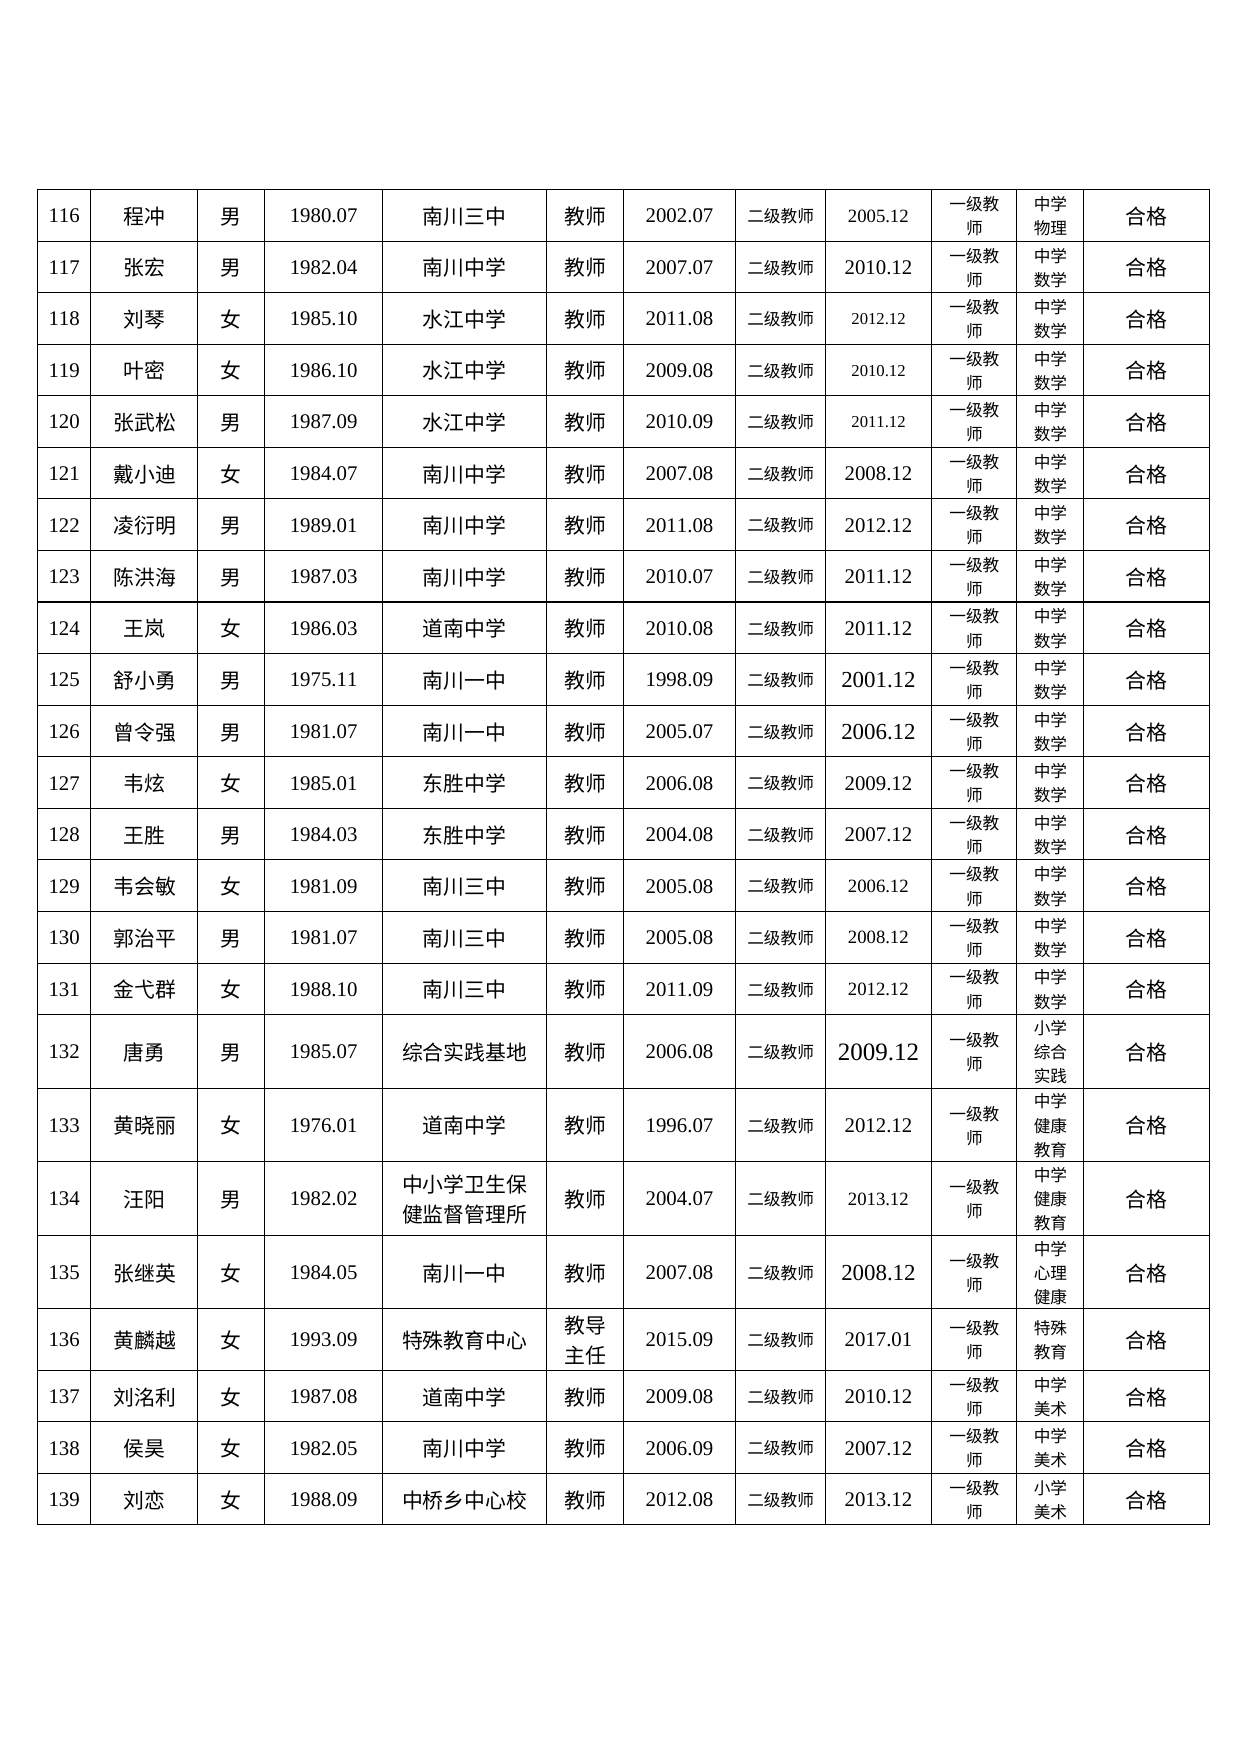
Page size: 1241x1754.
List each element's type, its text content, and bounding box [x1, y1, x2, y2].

table_cell 128 [38, 809, 90, 859]
table_cell 中学数学 [1017, 860, 1083, 911]
table_cell 合格 [1084, 1474, 1209, 1524]
table_cell 2010.12 [826, 345, 931, 395]
table_cell 2008.12 [826, 448, 931, 498]
table_cell 116 [38, 190, 90, 241]
table_cell 教师 [547, 345, 623, 395]
table_cell 1984.03 [265, 809, 382, 859]
table_cell 一级教师 [932, 448, 1016, 498]
table_cell 2007.12 [826, 1422, 931, 1473]
table_cell 教师 [547, 1162, 623, 1234]
table_cell 中学数学 [1017, 603, 1083, 653]
table_cell 1987.09 [265, 396, 382, 447]
table_cell 二级教师 [736, 190, 825, 241]
table_cell 韦会敏 [91, 860, 197, 911]
table_cell 二级教师 [736, 1089, 825, 1161]
table_cell 2010.12 [826, 242, 931, 292]
table_cell 中小学卫生保健监督管理所 [383, 1162, 546, 1234]
table_cell 合格 [1084, 396, 1209, 447]
table_cell 2011.08 [624, 293, 735, 344]
table_cell 南川一中 [383, 654, 546, 704]
table_cell 教师 [547, 757, 623, 808]
table_cell 南川中学 [383, 448, 546, 498]
table_cell 合格 [1084, 1236, 1209, 1308]
table_cell 教师 [547, 860, 623, 911]
table_cell 2005.07 [624, 706, 735, 756]
table_cell 男 [198, 190, 264, 241]
table_cell 二级教师 [736, 1422, 825, 1473]
table_cell 二级教师 [736, 860, 825, 911]
table_cell 黄晓丽 [91, 1089, 197, 1161]
table_cell 综合实践基地 [383, 1015, 546, 1087]
table_cell 张武松 [91, 396, 197, 447]
table_cell 124 [38, 603, 90, 653]
table_cell 合格 [1084, 757, 1209, 808]
table_cell 2008.12 [826, 1236, 931, 1308]
table_cell 二级教师 [736, 293, 825, 344]
table_cell 2010.07 [624, 551, 735, 601]
table_cell 1985.10 [265, 293, 382, 344]
table_cell 合格 [1084, 551, 1209, 601]
table_cell 2012.08 [624, 1474, 735, 1524]
table_cell 一级教师 [932, 809, 1016, 859]
table_cell 中学数学 [1017, 293, 1083, 344]
table_cell 2012.12 [826, 293, 931, 344]
table_cell 中学美术 [1017, 1371, 1083, 1421]
table_cell 一级教师 [932, 190, 1016, 241]
table_cell 男 [198, 1015, 264, 1087]
table_cell 道南中学 [383, 1089, 546, 1161]
table_cell 2004.07 [624, 1162, 735, 1234]
table_cell 二级教师 [736, 1162, 825, 1234]
table_cell 2001.12 [826, 654, 931, 704]
table_cell 合格 [1084, 448, 1209, 498]
table_cell 二级教师 [736, 1236, 825, 1308]
table_cell 教师 [547, 654, 623, 704]
table_cell 合格 [1084, 654, 1209, 704]
table_cell 合格 [1084, 603, 1209, 653]
table_cell 合格 [1084, 1309, 1209, 1369]
table_cell 一级教师 [932, 1089, 1016, 1161]
table_cell 合格 [1084, 706, 1209, 756]
table_cell 男 [198, 551, 264, 601]
table_cell 特殊教育 [1017, 1309, 1083, 1369]
table_cell 中学数学 [1017, 551, 1083, 601]
table_cell 2007.08 [624, 1236, 735, 1308]
table_cell 2006.08 [624, 1015, 735, 1087]
table_cell 中学数学 [1017, 396, 1083, 447]
table_cell 教师 [547, 1474, 623, 1524]
table_cell 二级教师 [736, 603, 825, 653]
table_cell 二级教师 [736, 551, 825, 601]
table_cell 127 [38, 757, 90, 808]
table_cell 126 [38, 706, 90, 756]
table_cell 2017.01 [826, 1309, 931, 1369]
table_cell 2006.12 [826, 860, 931, 911]
table_cell 叶密 [91, 345, 197, 395]
table_cell 1987.03 [265, 551, 382, 601]
table_cell 合格 [1084, 345, 1209, 395]
table_cell 中学数学 [1017, 706, 1083, 756]
table_cell 黄麟越 [91, 1309, 197, 1369]
table_cell 137 [38, 1371, 90, 1421]
table_cell 南川一中 [383, 706, 546, 756]
table_cell 教师 [547, 499, 623, 550]
table_cell 2005.08 [624, 860, 735, 911]
table_cell 合格 [1084, 293, 1209, 344]
table_cell 一级教师 [932, 551, 1016, 601]
table_cell 中学心理健康 [1017, 1236, 1083, 1308]
table_cell 一级教师 [932, 654, 1016, 704]
table_cell 119 [38, 345, 90, 395]
table_cell 二级教师 [736, 1015, 825, 1087]
table_cell 120 [38, 396, 90, 447]
table_cell 130 [38, 912, 90, 962]
table_cell 合格 [1084, 1371, 1209, 1421]
table_cell 合格 [1084, 964, 1209, 1014]
table_cell 教师 [547, 912, 623, 962]
table_cell 二级教师 [736, 345, 825, 395]
table_cell 戴小迪 [91, 448, 197, 498]
table_cell 131 [38, 964, 90, 1014]
table_cell 二级教师 [736, 757, 825, 808]
table_cell 中桥乡中心校 [383, 1474, 546, 1524]
table_cell 2007.08 [624, 448, 735, 498]
table_cell 133 [38, 1089, 90, 1161]
table_cell 一级教师 [932, 1309, 1016, 1369]
table_cell 二级教师 [736, 1371, 825, 1421]
table_cell 女 [198, 1236, 264, 1308]
table_cell 女 [198, 1422, 264, 1473]
table_cell 2006.12 [826, 706, 931, 756]
table_cell 1975.11 [265, 654, 382, 704]
table_cell 122 [38, 499, 90, 550]
table_cell 二级教师 [736, 396, 825, 447]
table_cell 女 [198, 345, 264, 395]
table_cell 中学数学 [1017, 964, 1083, 1014]
table_cell 一级教师 [932, 345, 1016, 395]
table_cell 123 [38, 551, 90, 601]
table_cell 1981.07 [265, 912, 382, 962]
table_cell 女 [198, 1371, 264, 1421]
table_cell 男 [198, 242, 264, 292]
table_cell 南川中学 [383, 499, 546, 550]
table_cell 合格 [1084, 190, 1209, 241]
table_cell 2005.12 [826, 190, 931, 241]
table_cell 南川中学 [383, 551, 546, 601]
table_cell 二级教师 [736, 1309, 825, 1369]
table_cell 合格 [1084, 1162, 1209, 1234]
table_cell 1986.03 [265, 603, 382, 653]
table_cell 一级教师 [932, 757, 1016, 808]
table_cell 教师 [547, 603, 623, 653]
table_cell 1987.08 [265, 1371, 382, 1421]
table_cell 舒小勇 [91, 654, 197, 704]
table_cell 二级教师 [736, 912, 825, 962]
table_cell 一级教师 [932, 1422, 1016, 1473]
table_cell 2006.08 [624, 757, 735, 808]
table_cell 水江中学 [383, 345, 546, 395]
table_cell 1984.05 [265, 1236, 382, 1308]
table_cell 一级教师 [932, 1474, 1016, 1524]
table_cell 金弋群 [91, 964, 197, 1014]
table_cell 教师 [547, 1371, 623, 1421]
table_cell 教师 [547, 396, 623, 447]
table_cell 2009.08 [624, 345, 735, 395]
table_cell 一级教师 [932, 499, 1016, 550]
table_cell 水江中学 [383, 293, 546, 344]
table_cell 二级教师 [736, 242, 825, 292]
table_cell 1985.01 [265, 757, 382, 808]
table_cell 合格 [1084, 1015, 1209, 1087]
table_cell 小学综合实践 [1017, 1015, 1083, 1087]
table_cell 2009.12 [826, 757, 931, 808]
table_cell 道南中学 [383, 603, 546, 653]
table_cell 教师 [547, 809, 623, 859]
table_cell 2011.12 [826, 603, 931, 653]
table_cell 117 [38, 242, 90, 292]
table_cell 1996.07 [624, 1089, 735, 1161]
table_cell 男 [198, 706, 264, 756]
table_cell 女 [198, 1309, 264, 1369]
table_cell 教师 [547, 293, 623, 344]
table_cell 2004.08 [624, 809, 735, 859]
table_cell 129 [38, 860, 90, 911]
table_cell 2011.09 [624, 964, 735, 1014]
table_cell 女 [198, 1474, 264, 1524]
table_cell 南川中学 [383, 242, 546, 292]
table_cell 东胜中学 [383, 757, 546, 808]
table_cell 中学数学 [1017, 809, 1083, 859]
table_cell 侯昊 [91, 1422, 197, 1473]
table_cell 女 [198, 1089, 264, 1161]
table_cell 合格 [1084, 912, 1209, 962]
table_cell 一级教师 [932, 1236, 1016, 1308]
table_cell 一级教师 [932, 912, 1016, 962]
table_cell 一级教师 [932, 1371, 1016, 1421]
table_cell 女 [198, 964, 264, 1014]
table_cell 2011.12 [826, 551, 931, 601]
table_cell 1988.09 [265, 1474, 382, 1524]
table_cell 2012.12 [826, 499, 931, 550]
table_cell 南川三中 [383, 190, 546, 241]
table_cell 2011.12 [826, 396, 931, 447]
table_cell 1982.05 [265, 1422, 382, 1473]
table_cell 一级教师 [932, 396, 1016, 447]
table_cell 一级教师 [932, 706, 1016, 756]
table_cell 1976.01 [265, 1089, 382, 1161]
table_cell 2010.09 [624, 396, 735, 447]
table_cell 二级教师 [736, 448, 825, 498]
table_cell 王岚 [91, 603, 197, 653]
table_cell 唐勇 [91, 1015, 197, 1087]
table_cell 张继英 [91, 1236, 197, 1308]
table_cell 合格 [1084, 499, 1209, 550]
table_cell 1984.07 [265, 448, 382, 498]
table_cell 特殊教育中心 [383, 1309, 546, 1369]
table_cell 合格 [1084, 860, 1209, 911]
table_cell 1981.07 [265, 706, 382, 756]
table_cell 二级教师 [736, 499, 825, 550]
table_cell 118 [38, 293, 90, 344]
table_cell 2010.12 [826, 1371, 931, 1421]
table_cell 2002.07 [624, 190, 735, 241]
table_cell 男 [198, 912, 264, 962]
table_cell 男 [198, 396, 264, 447]
table_cell 程冲 [91, 190, 197, 241]
table_cell 1982.04 [265, 242, 382, 292]
table_cell 2009.12 [826, 1015, 931, 1087]
table_cell 南川三中 [383, 860, 546, 911]
table_cell 汪阳 [91, 1162, 197, 1234]
table_cell 合格 [1084, 1422, 1209, 1473]
table_cell 中学数学 [1017, 499, 1083, 550]
table_cell 男 [198, 1162, 264, 1234]
table_cell 一级教师 [932, 603, 1016, 653]
table_cell 教师 [547, 551, 623, 601]
table_cell 一级教师 [932, 242, 1016, 292]
table_cell 132 [38, 1015, 90, 1087]
table_cell 135 [38, 1236, 90, 1308]
table_cell 一级教师 [932, 860, 1016, 911]
table_cell 中学健康教育 [1017, 1089, 1083, 1161]
table_cell 二级教师 [736, 654, 825, 704]
table_cell 南川中学 [383, 1422, 546, 1473]
table_cell 1989.01 [265, 499, 382, 550]
table_cell 刘琴 [91, 293, 197, 344]
table_cell 中学数学 [1017, 345, 1083, 395]
table_cell 小学美术 [1017, 1474, 1083, 1524]
table_cell 二级教师 [736, 706, 825, 756]
table_cell 中学数学 [1017, 448, 1083, 498]
table_cell 南川三中 [383, 912, 546, 962]
table_cell 二级教师 [736, 964, 825, 1014]
table_cell 中学数学 [1017, 242, 1083, 292]
table_cell 教师 [547, 1015, 623, 1087]
table_cell 125 [38, 654, 90, 704]
table_cell 2008.12 [826, 912, 931, 962]
table_cell 女 [198, 448, 264, 498]
table_cell 2013.12 [826, 1474, 931, 1524]
table_cell 刘恋 [91, 1474, 197, 1524]
table_cell 女 [198, 603, 264, 653]
table_cell 中学美术 [1017, 1422, 1083, 1473]
table_cell 教师 [547, 706, 623, 756]
table_cell 曾令强 [91, 706, 197, 756]
table_cell 女 [198, 757, 264, 808]
table_cell 合格 [1084, 242, 1209, 292]
table_cell 女 [198, 293, 264, 344]
table_cell 韦炫 [91, 757, 197, 808]
table_cell 教师 [547, 242, 623, 292]
table_cell 合格 [1084, 1089, 1209, 1161]
table_cell 2007.12 [826, 809, 931, 859]
table_cell 二级教师 [736, 1474, 825, 1524]
table_cell 2012.12 [826, 1089, 931, 1161]
table_cell 刘洺利 [91, 1371, 197, 1421]
table_cell 郭治平 [91, 912, 197, 962]
table_cell 一级教师 [932, 964, 1016, 1014]
table_cell 2013.12 [826, 1162, 931, 1234]
table_cell 教师 [547, 448, 623, 498]
table_cell 中学健康教育 [1017, 1162, 1083, 1234]
table_cell 南川三中 [383, 964, 546, 1014]
table_cell 男 [198, 809, 264, 859]
table_cell 一级教师 [932, 1015, 1016, 1087]
table_cell 2007.07 [624, 242, 735, 292]
table_cell 139 [38, 1474, 90, 1524]
table_cell 121 [38, 448, 90, 498]
table_cell 2010.08 [624, 603, 735, 653]
table_cell 张宏 [91, 242, 197, 292]
table_cell 中学数学 [1017, 757, 1083, 808]
table_cell 1998.09 [624, 654, 735, 704]
table_cell 134 [38, 1162, 90, 1234]
table_cell 教师 [547, 1236, 623, 1308]
table_cell 教师 [547, 190, 623, 241]
table_cell 中学数学 [1017, 654, 1083, 704]
table_cell 东胜中学 [383, 809, 546, 859]
table_cell 二级教师 [736, 809, 825, 859]
table_cell 1981.09 [265, 860, 382, 911]
table_cell 1980.07 [265, 190, 382, 241]
table_cell 教师 [547, 1422, 623, 1473]
table_cell 1986.10 [265, 345, 382, 395]
table_cell 凌衍明 [91, 499, 197, 550]
table_cell 2012.12 [826, 964, 931, 1014]
table_cell 水江中学 [383, 396, 546, 447]
table_cell 1988.10 [265, 964, 382, 1014]
table_cell 1993.09 [265, 1309, 382, 1369]
table_cell 教导主任 [547, 1309, 623, 1369]
table_cell 2009.08 [624, 1371, 735, 1421]
table_cell 2011.08 [624, 499, 735, 550]
table_cell 王胜 [91, 809, 197, 859]
table_cell 女 [198, 860, 264, 911]
table_cell 136 [38, 1309, 90, 1369]
table_cell 1985.07 [265, 1015, 382, 1087]
table_cell 南川一中 [383, 1236, 546, 1308]
table_cell 合格 [1084, 809, 1209, 859]
table_cell 教师 [547, 964, 623, 1014]
table_cell 1982.02 [265, 1162, 382, 1234]
table_cell 2005.08 [624, 912, 735, 962]
table_cell 中学数学 [1017, 912, 1083, 962]
table_cell 2006.09 [624, 1422, 735, 1473]
table_cell 中学物理 [1017, 190, 1083, 241]
table_cell 道南中学 [383, 1371, 546, 1421]
table_cell 138 [38, 1422, 90, 1473]
table_cell 陈洪海 [91, 551, 197, 601]
table_cell 一级教师 [932, 1162, 1016, 1234]
table_cell 男 [198, 499, 264, 550]
table_cell 教师 [547, 1089, 623, 1161]
table_cell 2015.09 [624, 1309, 735, 1369]
table_cell 男 [198, 654, 264, 704]
table_cell 一级教师 [932, 293, 1016, 344]
